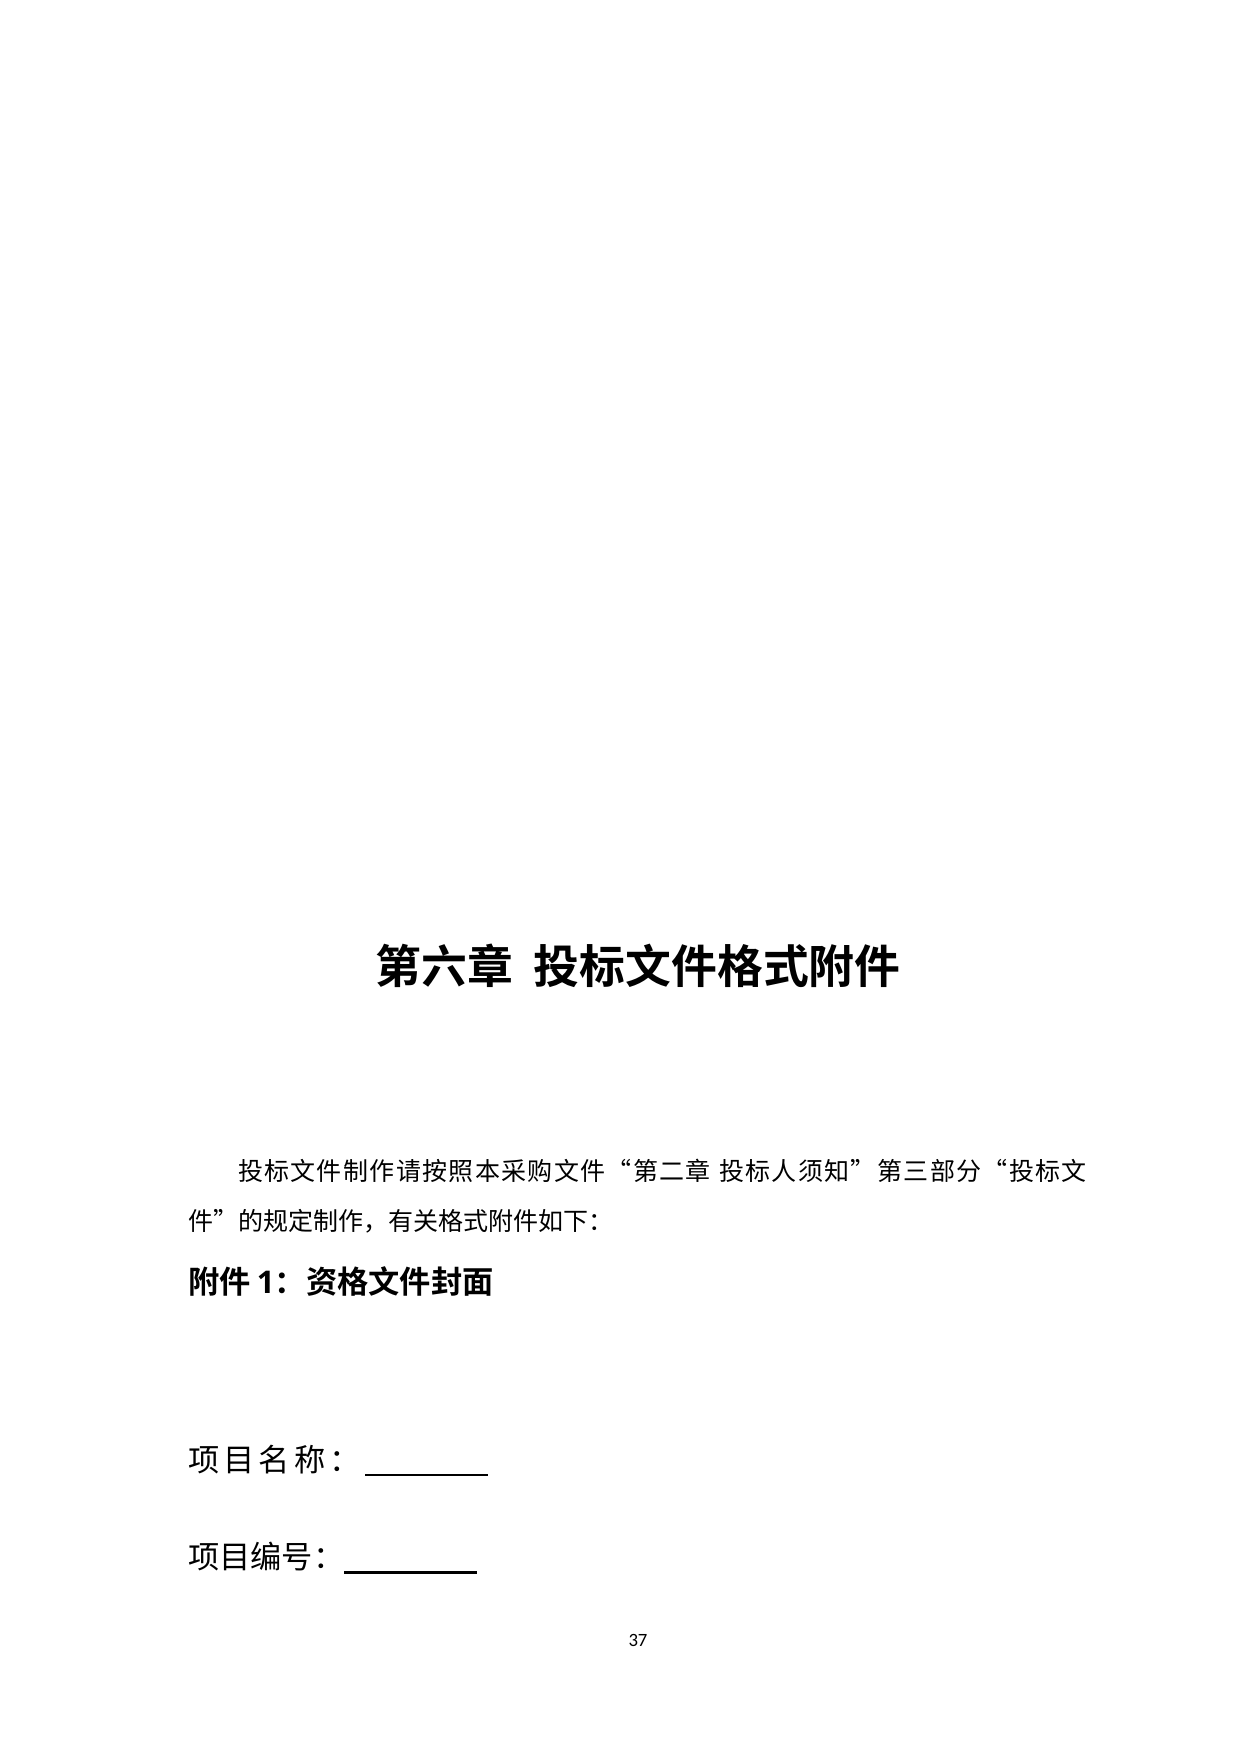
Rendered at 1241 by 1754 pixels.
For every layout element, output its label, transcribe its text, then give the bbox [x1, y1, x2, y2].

text 项目名称： [188, 1425, 1099, 1490]
text 附件1：资格文件封面 [188, 1257, 1088, 1302]
subtitle 第六章 投标文件格式附件 [188, 915, 1088, 1013]
text 投标文件制作请按照本采购文件“第二章 投标人须知”第三部分“投标文件”的规定制作，有关格式附件如下： [188, 1141, 1088, 1241]
text 项目编号： [188, 1523, 1088, 1588]
